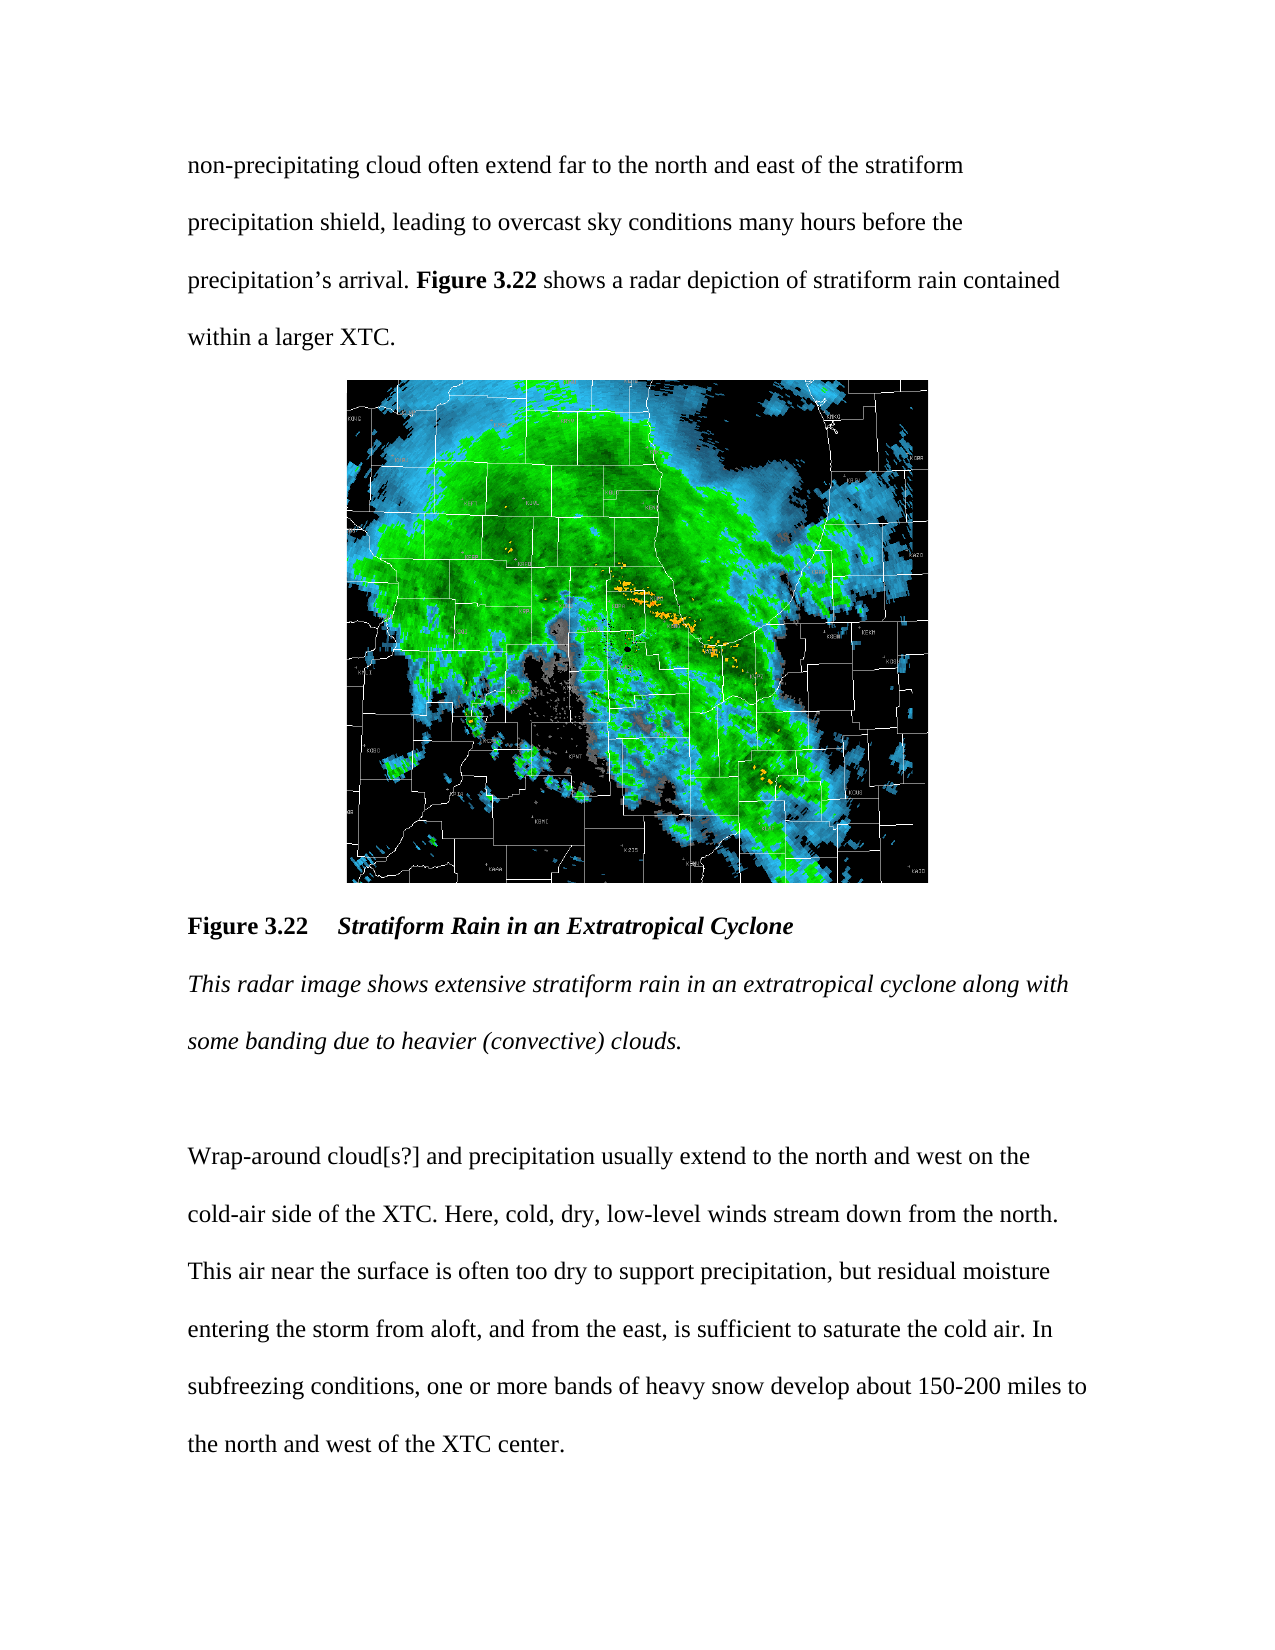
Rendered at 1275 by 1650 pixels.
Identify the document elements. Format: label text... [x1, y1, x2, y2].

picture [346, 380, 929, 883]
text Wrap-around cloud[s?] and precipitation usually extend to the north and west on the cold-air side of the XTC. Here, cold, dry, low-level winds stream down from the north. This air near the surface is often too dry to support precipitation, but residual moisture entering the storm from aloft, and from the east, is sufficient to saturate the cold air. In subfreezing conditions, one or more bands of heavy snow develop about 150-200 miles to the north and west of the XTC center. [187, 1141, 1087, 1458]
text This radar image shows extensive stratiform rain in an extratropical cyclone along with some banding due to heavier (convective) clouds. [187, 969, 1087, 1055]
text Figure 3.22 Stratiform Rain in an Extratropical Cyclone [187, 911, 1087, 940]
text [187, 150, 1087, 351]
